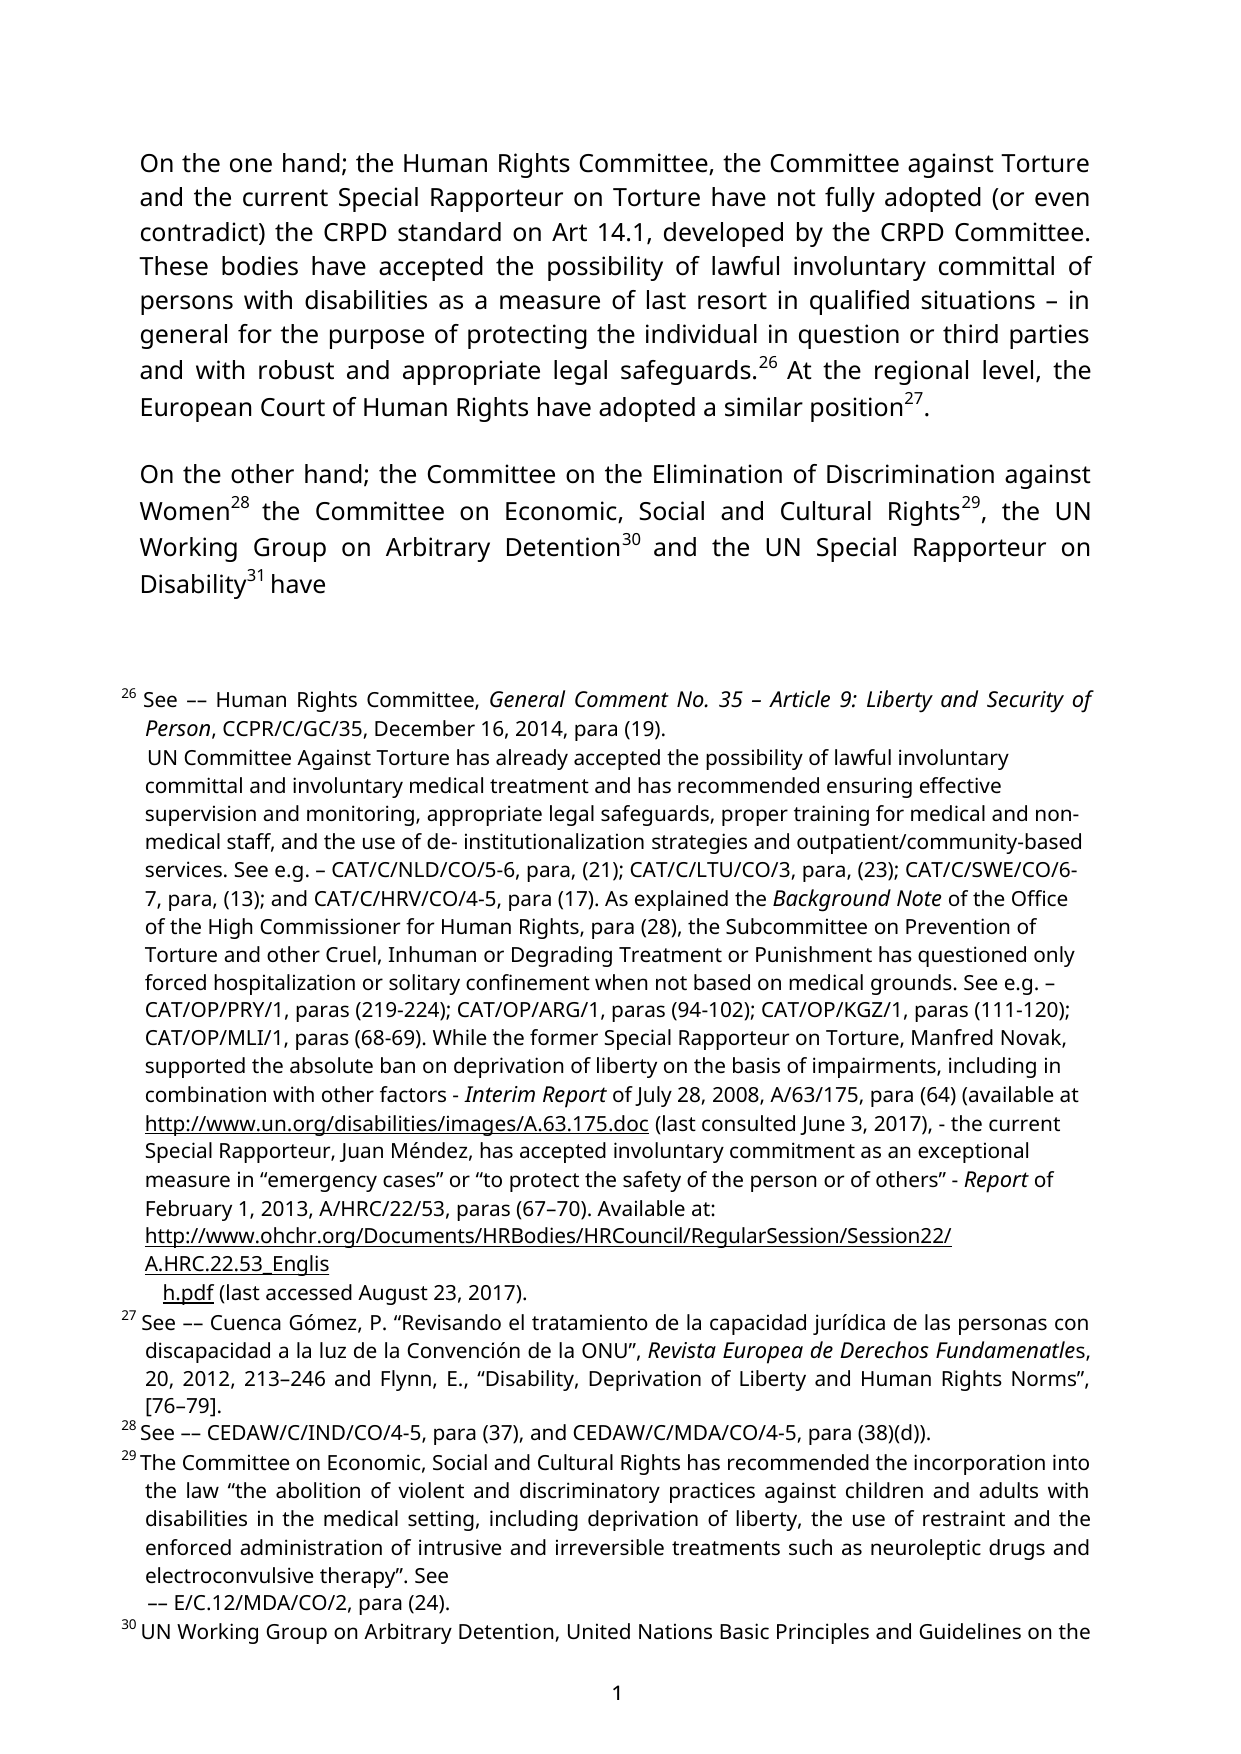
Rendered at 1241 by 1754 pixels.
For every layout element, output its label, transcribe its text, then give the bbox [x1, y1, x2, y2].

text On the other hand; the Committee on the Elimination of Discrimination against Women28 the Committee on Economic, Social and Cultural Rights29, the UN Working Group on Arbitrary Detention30 and the UN Special Rapporteur on Disability31 have [139, 457, 1092, 601]
text 26 See –– Human Rights Committee, General Comment No. 35 – Article 9: Liberty and Security of Person, CCPR/C/GC/35, December 16, 2014, para (19). [121, 684, 1092, 743]
text UN Committee Against Torture has already accepted the possibility of lawful involuntary committal and involuntary medical treatment and has recommended ensuring effective supervision and monitoring, appropriate legal safeguards, proper training for medical and non-medical staff, and the use of de- institutionalization strategies and outpatient/community-based services. See e.g. – CAT/C/NLD/CO/5-6, para, (21); CAT/C/LTU/CO/3, para, (23); CAT/C/SWE/CO/6-7, para, (13); and CAT/C/HRV/CO/4-5, para (17). As explained the Background Note of the Office of the High Commissioner for Human Rights, para (28), the Subcommittee on Prevention of Torture and other Cruel, Inhuman or Degrading Treatment or Punishment has questioned only forced hospitalization or solitary confinement when not based on medical grounds. See e.g. – CAT/OP/PRY/1, paras (219-224); CAT/OP/ARG/1, paras (94-102); CAT/OP/KGZ/1, paras (111-120); CAT/OP/MLI/1, paras (68-69). While the former Special Rapporteur on Torture, Manfred Novak, supported the absolute ban on deprivation of liberty on the basis of impairments, including in combination with other factors - Interim Report of July 28, 2008, A/63/175, para (64) (available at http://www.un.org/disabilities/images/A.63.175.doc (last consulted June 3, 2017), - the current Special Rapporteur, Juan Méndez, has accepted involuntary commitment as an exceptional measure in “emergency cases” or “to protect the safety of the person or of others” - Report of February 1, 2013, A/HRC/22/53, paras (67–70). Available at: http://www.ohchr.org/Documents/HRBodies/HRCouncil/RegularSession/Session22/A.HRC.22.53_Englis [144, 744, 1091, 1278]
text –– E/C.12/MDA/CO/2, para (24). [147, 1590, 1103, 1615]
text h.pdf (last accessed August 23, 2017). [162, 1278, 1103, 1307]
text 27 See –– Cuenca Gómez, P. “Revisando el tratamiento de la capacidad jurídica de las personas con discapacidad a la luz de la Convención de la ONU”, Revista Europea de Derechos Fundamenatles, 20, 2012, 213–246 and Flynn, E., “Disability, Deprivation of Liberty and Human Rights Norms”, [76–79]. [121, 1307, 1092, 1420]
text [121, 1615, 1092, 1646]
text 28 See –– CEDAW/C/IND/CO/4-5, para (37), and CEDAW/C/MDA/CO/4-5, para (38)(d)). [121, 1420, 1103, 1446]
text On the one hand; the Human Rights Committee, the Committee against Torture and the current Special Rapporteur on Torture have not fully adopted (or even contradict) the CRPD standard on Art 14.1, developed by the CRPD Committee. These bodies have accepted the possibility of lawful involuntary committal of persons with disabilities as a measure of last resort in qualified situations – in general for the purpose of protecting the individual in question or third parties and with robust and appropriate legal safeguards.26 At the regional level, the European Court of Human Rights have adopted a similar position27. [139, 146, 1092, 423]
text 29 The Committee on Economic, Social and Cultural Rights has recommended the incorporation into the law “the abolition of violent and discriminatory practices against children and adults with disabilities in the medical setting, including deprivation of liberty, the use of restraint and the enforced administration of intrusive and irreversible treatments such as neuroleptic drugs and electroconvulsive therapy”. See [121, 1446, 1092, 1590]
